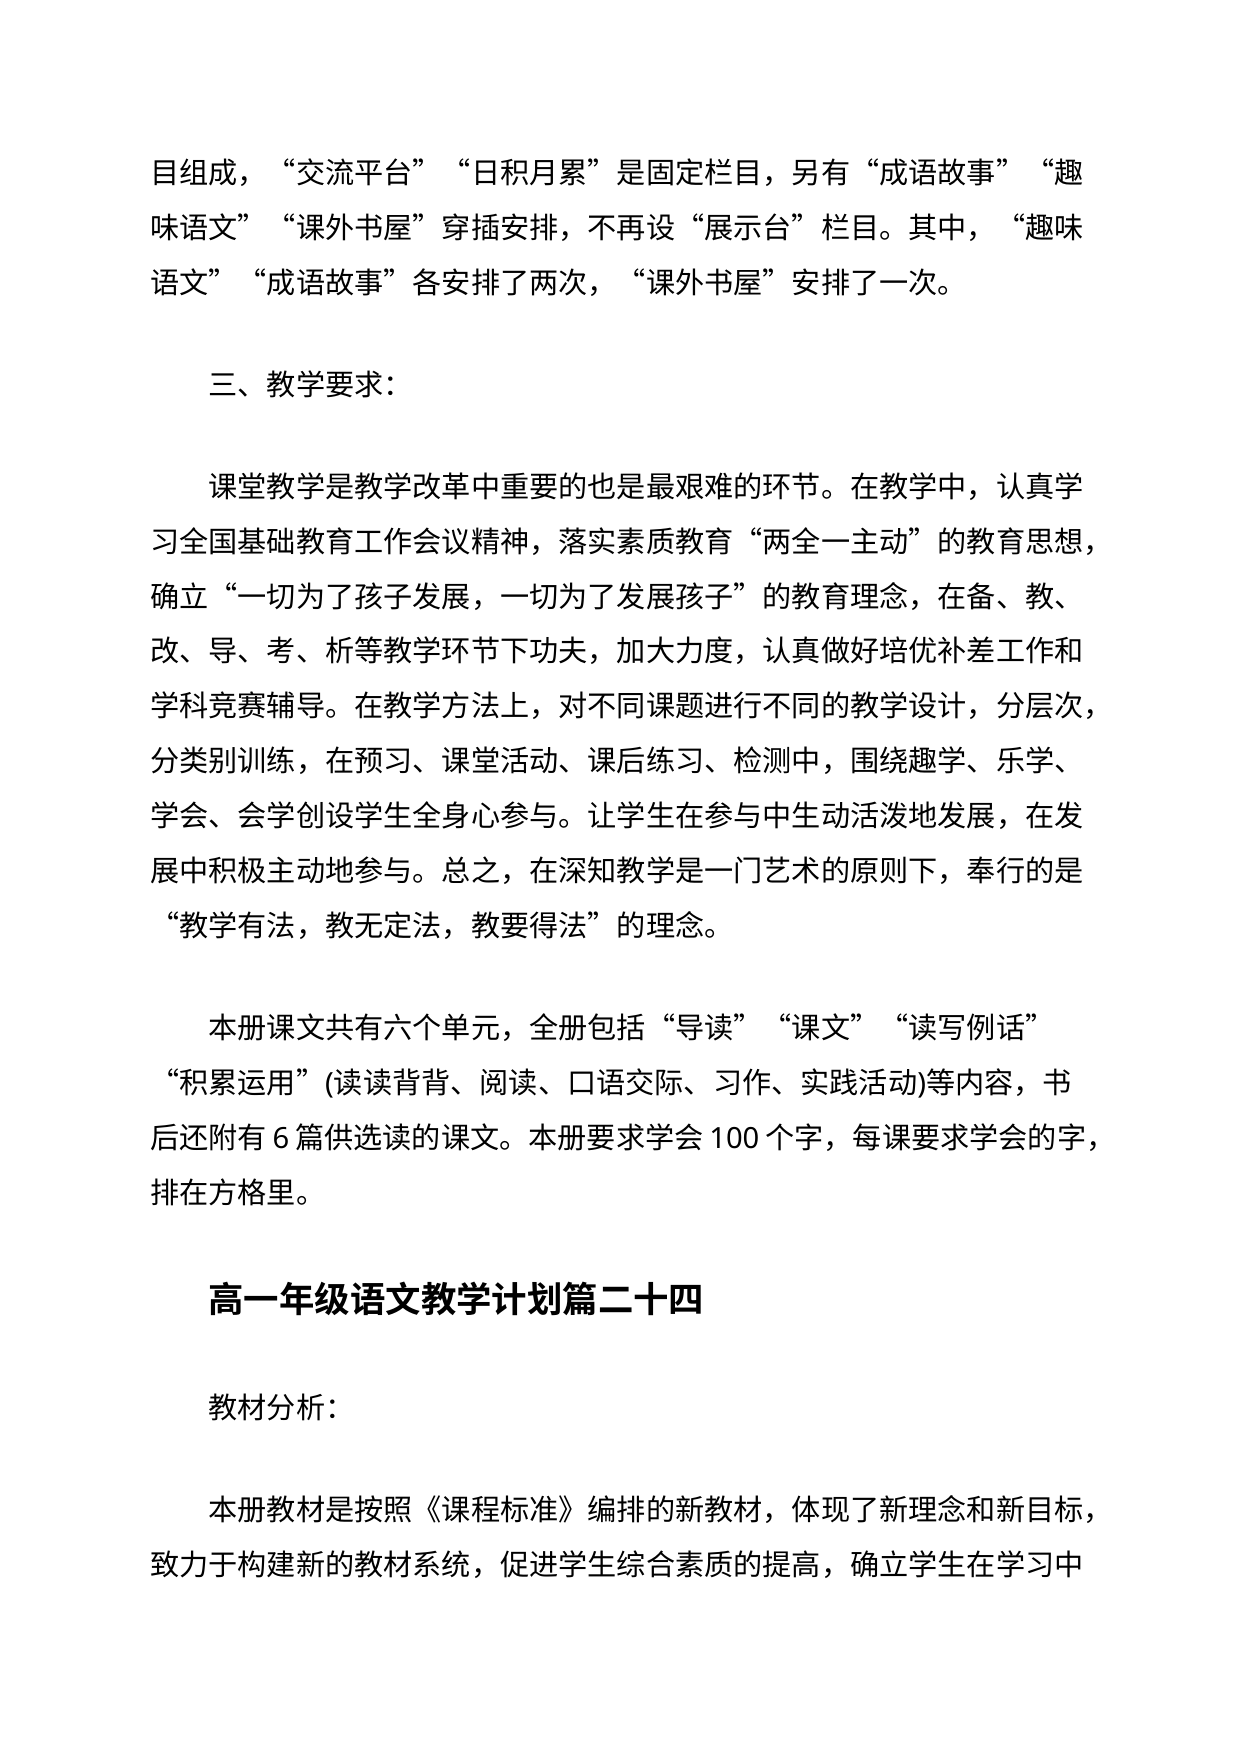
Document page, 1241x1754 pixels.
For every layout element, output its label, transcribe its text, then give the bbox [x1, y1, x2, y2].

text 三、教学要求： [150, 362, 1090, 404]
text 课堂教学是教学改革中重要的也是最艰难的环节。在教学中，认真学习全国基础教育工作会议精神，落实素质教育“两全一主动”的教育思想，确立“一切为了孩子发展，一切为了发展孩子”的教育理念，在备、教、改、导、考、析等教学环节下功夫，加大力度，认真做好培优补差工作和学科竞赛辅导。在教学方法上，对不同课题进行不同的教学设计，分层次，分类别训练，在预习、课堂活动、课后练习、检测中，围绕趣学、乐学、学会、会学创设学生全身心参与。让学生在参与中生动活泼地发展，在发展中积极主动地参与。总之，在深知教学是一门艺术的原则下，奉行的是“教学有法，教无定法，教要得法”的理念。 [150, 463, 1090, 945]
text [150, 150, 1090, 302]
text 高一年级语文教学计划篇二十四 [150, 1271, 1090, 1322]
text 本册课文共有六个单元，全册包括“导读”“课文”“读写例话”“积累运用”(读读背背、阅读、口语交际、习作、实践活动)等内容，书后还附有6篇供选读的课文。本册要求学会100个字，每课要求学会的字，排在方格里。 [150, 1004, 1090, 1211]
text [150, 1486, 1090, 1583]
text 教材分析： [150, 1384, 1090, 1427]
